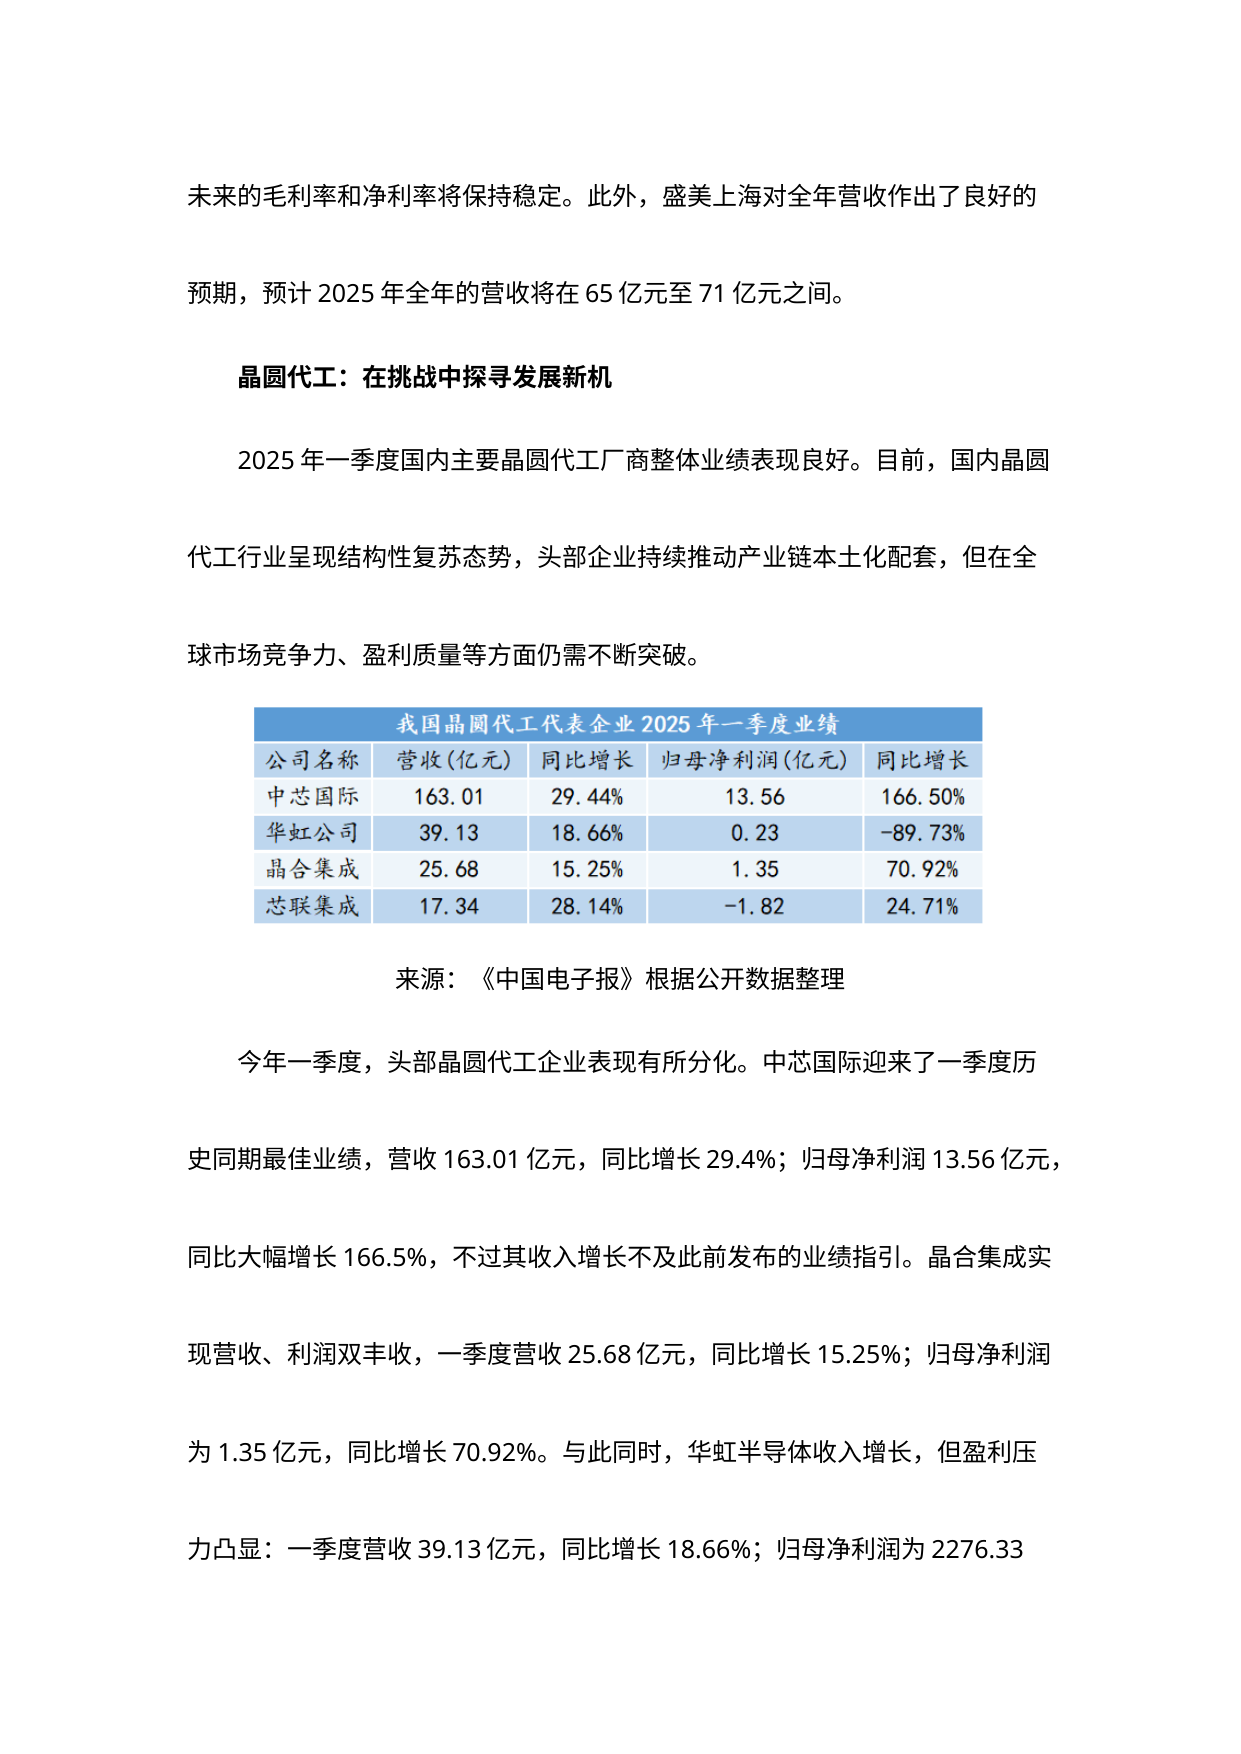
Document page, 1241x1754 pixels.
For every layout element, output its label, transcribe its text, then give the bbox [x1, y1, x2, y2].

picture [252, 703, 989, 931]
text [187, 162, 1053, 324]
text 来源：《中国电子报》根据公开数据整理 [187, 945, 1053, 1010]
text 2025年一季度国内主要晶圆代工厂商整体业绩表现良好。目前，国内晶圆代工行业呈现结构性复苏态势，头部企业持续推动产业链本土化配套，但在全球市场竞争力、盈利质量等方面仍需不断突破。 [187, 426, 1053, 686]
text 晶圆代工：在挑战中探寻发展新机 [187, 343, 1053, 408]
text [187, 1028, 1053, 1580]
